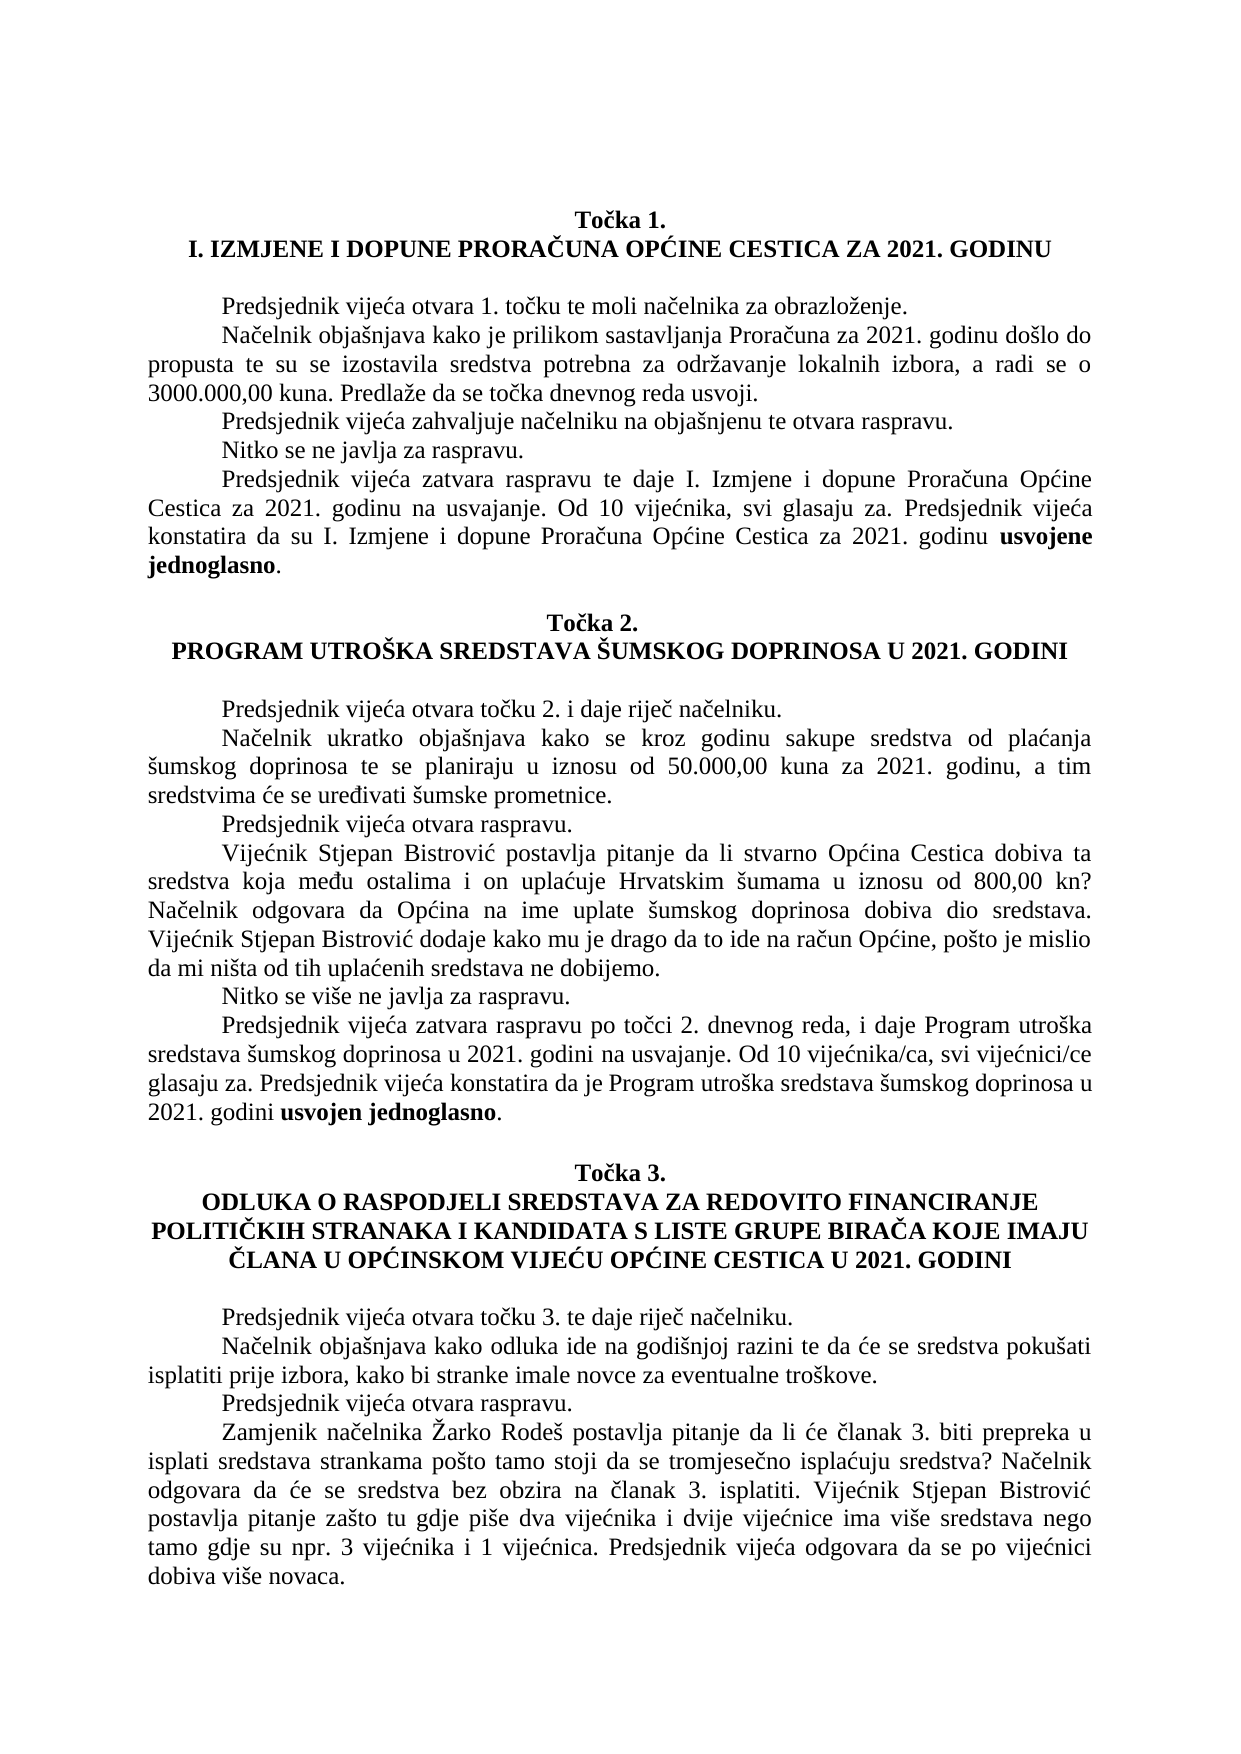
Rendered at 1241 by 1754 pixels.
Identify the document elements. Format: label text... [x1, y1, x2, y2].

text Nitko se ne javlja za raspravu. [148, 435, 1093, 464]
text Nitko se više ne javlja za raspravu. [148, 981, 1093, 1010]
text Predsjednik vijeća otvara točku 3. te daje riječ načelniku. [148, 1302, 1093, 1331]
text Predsjednik vijeća zatvara raspravu po točci 2. dnevnog reda, i daje Program utroška sredstava šumskog doprinosa u 2021. godini na usvajanje. Od 10 vijećnika/ca, svi vijećnici/ce glasaju za. Predsjednik vijeća konstatira da je Program utroška sredstava šumskog doprinosa u 2021. godini usvojen jednoglasno. [148, 1010, 1093, 1125]
text ODLUKA O RASPODJELI SREDSTAVA ZA REDOVITO FINANCIRANJE POLITIČKIH STRANAKA I KANDIDATA S LISTE GRUPE BIRAČA KOJE IMAJU ČLANA U OPĆINSKOM VIJEĆU OPĆINE CESTICA U 2021. GODINI [148, 1187, 1093, 1273]
text Točka 2. [148, 608, 1093, 636]
text Načelnik ukratko objašnjava kako se kroz godinu sakupe sredstva od plaćanja šumskog doprinosa te se planiraju u iznosu od 50.000,00 kuna za 2021. godinu, a tim sredstvima će se uređivati šumske prometnice. [148, 723, 1093, 809]
text Predsjednik vijeća otvara točku 2. i daje riječ načelniku. [148, 694, 1093, 723]
text Predsjednik vijeća otvara 1. točku te moli načelnika za obrazloženje. [148, 291, 1093, 320]
text Predsjednik vijeća otvara raspravu. [148, 1388, 1093, 1417]
text I. IZMJENE I DOPUNE PRORAČUNA OPĆINE CESTICA ZA 2021. GODINU [148, 234, 1093, 263]
text Točka 3. [148, 1158, 1093, 1187]
text Predsjednik vijeća zahvaljuje načelniku na objašnjenu te otvara raspravu. [148, 406, 1093, 435]
text Predsjednik vijeća otvara raspravu. [148, 809, 1093, 838]
text PROGRAM UTROŠKA SREDSTAVA ŠUMSKOG DOPRINOSA U 2021. GODINI [148, 636, 1093, 694]
text Vijećnik Stjepan Bistrović postavlja pitanje da li stvarno Općina Cestica dobiva ta sredstva koja među ostalima i on uplaćuje Hrvatskim šumama u iznosu od 800,00 kn? Načelnik odgovara da Općina na ime uplate šumskog doprinosa dobiva dio sredstava. Vijećnik Stjepan Bistrović dodaje kako mu je drago da to ide na račun Općine, pošto je mislio da mi ništa od tih uplaćenih sredstava ne dobijemo. [148, 838, 1093, 981]
text Točka 1. [148, 205, 1093, 234]
text Zamjenik načelnika Žarko Rodeš postavlja pitanje da li će članak 3. biti prepreka u isplati sredstava strankama pošto tamo stoji da se tromjesečno isplaćuju sredstva? Načelnik odgovara da će se sredstva bez obzira na članak 3. isplatiti. Vijećnik Stjepan Bistrović postavlja pitanje zašto tu gdje piše dva vijećnika i dvije vijećnice ima više sredstava nego tamo gdje su npr. 3 vijećnika i 1 vijećnica. Predsjednik vijeća odgovara da se po vijećnici dobiva više novaca. [148, 1417, 1093, 1590]
text Načelnik objašnjava kako je prilikom sastavljanja Proračuna za 2021. godinu došlo do propusta te su se izostavila sredstva potrebna za održavanje lokalnih izbora, a radi se o 3000.000,00 kuna. Predlaže da se točka dnevnog reda usvoji. [148, 320, 1093, 406]
text Predsjednik vijeća zatvara raspravu te daje I. Izmjene i dopune Proračuna Općine Cestica za 2021. godinu na usvajanje. Od 10 vijećnika, svi glasaju za. Predsjednik vijeća konstatira da su I. Izmjene i dopune Proračuna Općine Cestica za 2021. godinu usvojene jednoglasno. [148, 464, 1093, 579]
text Načelnik objašnjava kako odluka ide na godišnjoj razini te da će se sredstva pokušati isplatiti prije izbora, kako bi stranke imale novce za eventualne troškove. [148, 1331, 1093, 1388]
